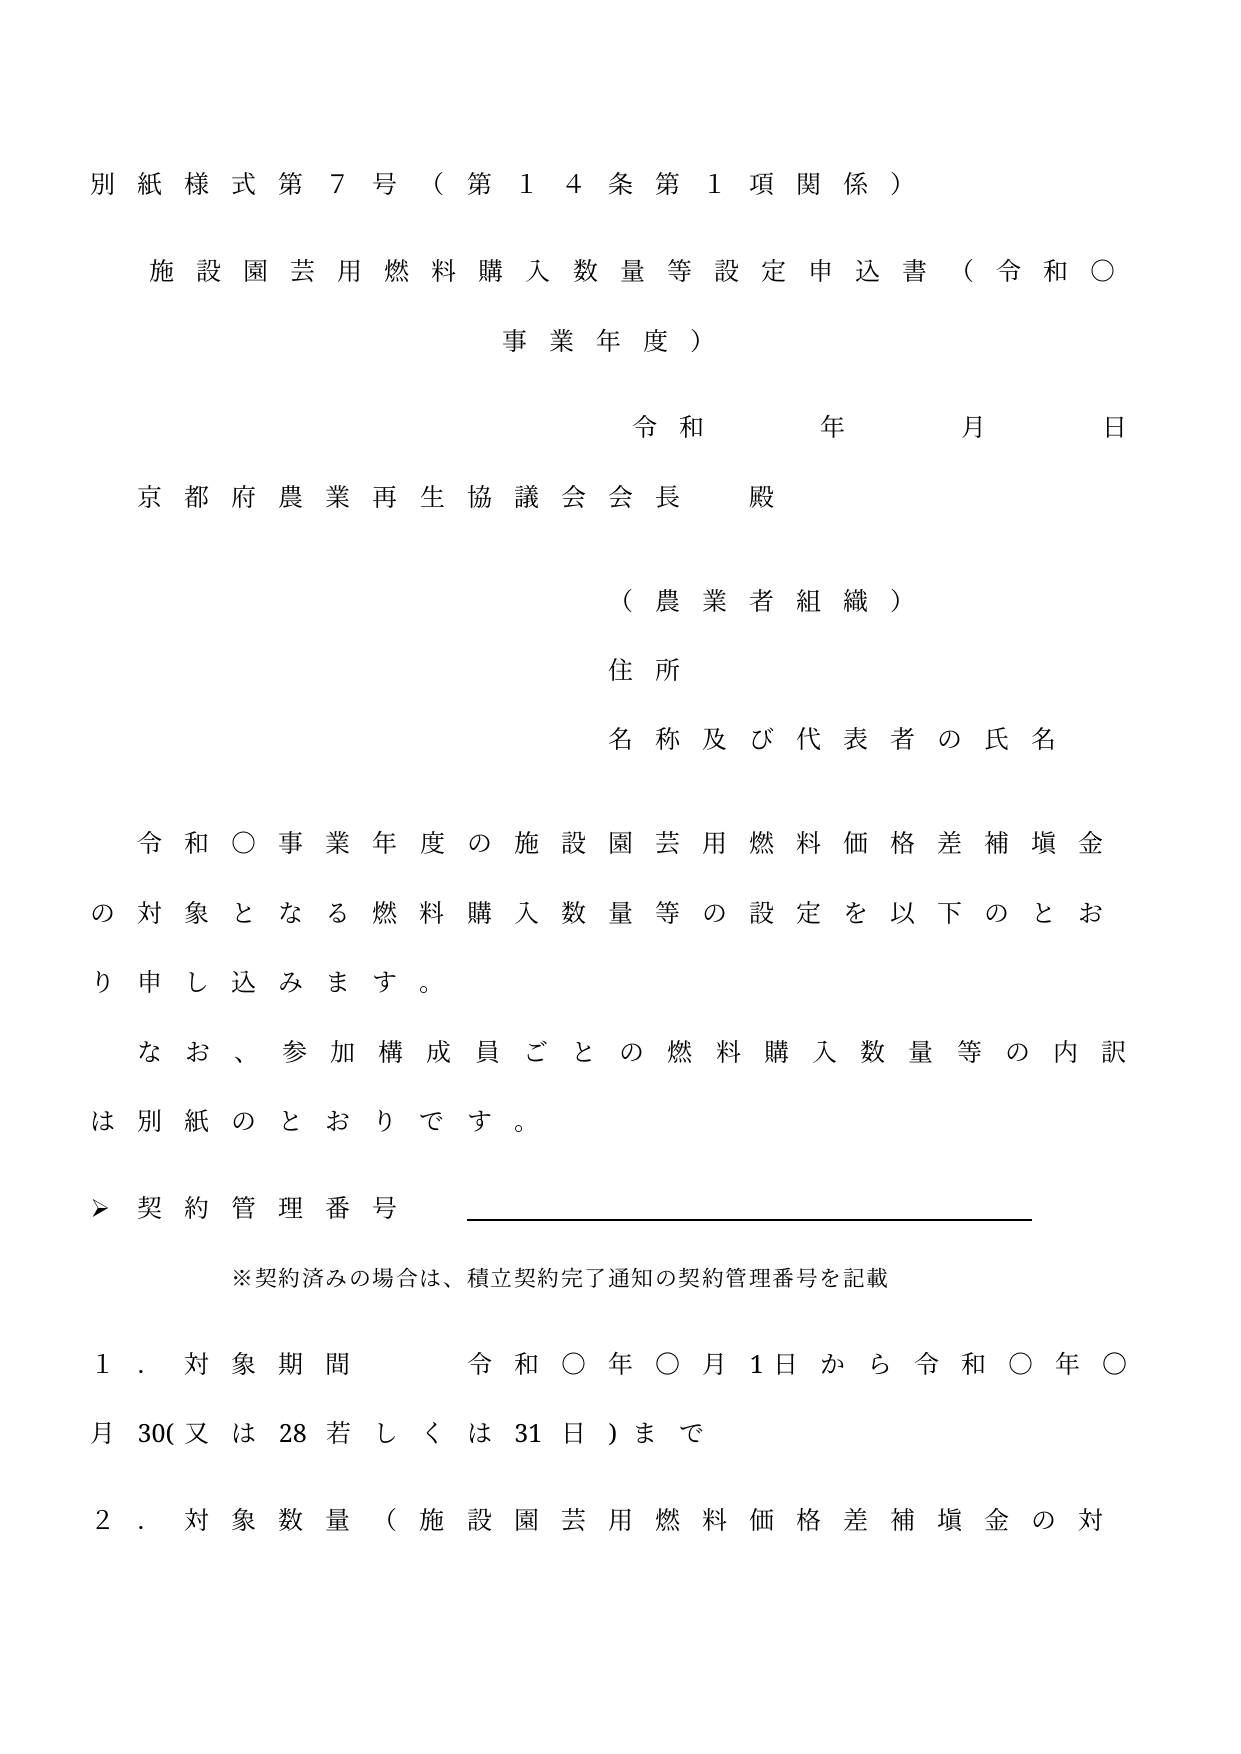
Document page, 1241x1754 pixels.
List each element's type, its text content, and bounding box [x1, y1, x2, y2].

text 京都府農業再生協議会会長 殿 [90, 461, 1150, 530]
text 令和○事業年度の施設園芸用燃料価格差補塡金の対象となる燃料購入数量等の設定を以下のとおり申し込みます。 [90, 807, 1150, 1016]
text 住所 [606, 634, 1150, 703]
text ※契約済みの場合は、積立契約完了通知の契約管理番号を記載 [164, 1241, 1150, 1310]
text 施設園芸用燃料購入数量等設定申込書（令和○事業年度） [90, 235, 1150, 374]
text 名称及び代表者の氏名 [606, 703, 1150, 773]
text 別紙様式第７号（第１４条第１項関係） [90, 148, 1150, 218]
text １．対象期間 令和○年〇月1日から令和○年〇月30(又は28若しくは31日)まで [90, 1328, 1150, 1466]
text なお、参加構成員ごとの燃料購入数量等の内訳は別紙のとおりです。 [90, 1016, 1150, 1154]
list 契約管理番号 [90, 1172, 1150, 1241]
text 令和 年 月 日 [90, 391, 1150, 461]
text （農業者組織） [592, 565, 1150, 634]
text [90, 1484, 1150, 1553]
